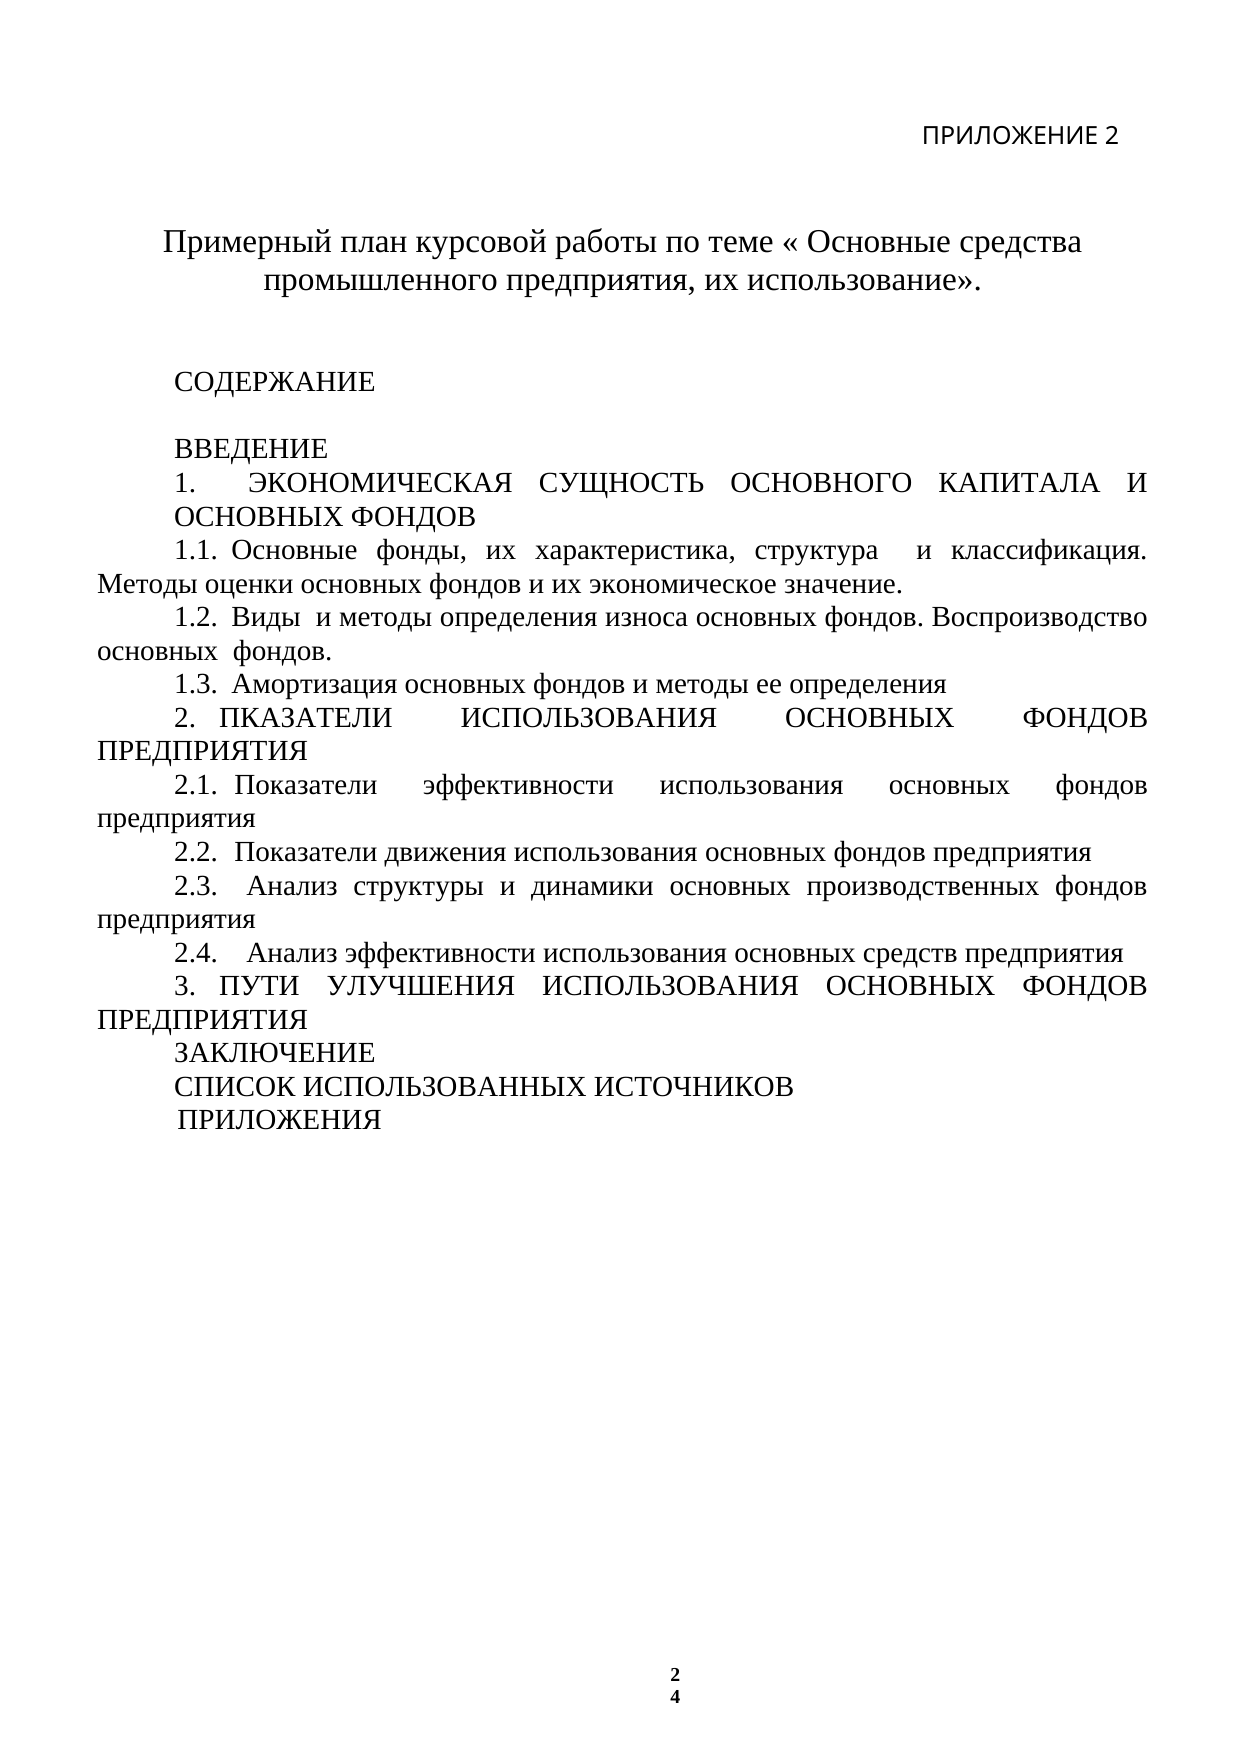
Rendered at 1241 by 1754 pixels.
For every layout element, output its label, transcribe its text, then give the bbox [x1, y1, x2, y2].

text 1. ЭКОНОМИЧЕСКАЯ СУЩНОСТЬ ОСНОВНОГО КАПИТАЛА И ОСНОВНЫХ ФОНДОВ [174, 466, 1148, 533]
list ПУТИ УЛУЧШЕНИЯ ИСПОЛЬЗОВАНИЯ ОСНОВНЫХ ФОНДОВ ПРЕДПРИЯТИЯ [97, 969, 1148, 1036]
list Основные фонды, их характеристика, структура и классификация. Методы оценки основных фондов и их экономическое значение. [97, 533, 1148, 600]
list Показатели эффективности использования основных фондов предприятия [97, 768, 1148, 835]
text СОДЕРЖАНИЕ [97, 365, 1148, 399]
text ВВЕДЕНИЕ [97, 432, 1148, 466]
list Амортизация основных фондов и методы ее определения [97, 667, 1148, 701]
list ПКАЗАТЕЛИ ИСПОЛЬЗОВАНИЯ ОСНОВНЫХ ФОНДОВ ПРЕДПРИЯТИЯ [97, 701, 1148, 768]
text СПИСОК ИСПОЛЬЗОВАННЫХ ИСТОЧНИКОВ [97, 1069, 1148, 1103]
list Показатели движения использования основных фондов предприятия [97, 835, 1148, 868]
list Анализ эффективности использования основных средств предприятия [97, 935, 1148, 969]
list Виды и методы определения износа основных фондов. Воспроизводство основных фондов. [97, 600, 1148, 667]
text ЗАКЛЮЧЕНИЕ [97, 1036, 1148, 1069]
list Анализ структуры и динамики основных производственных фондов предприятия [97, 868, 1148, 935]
text ПРИЛОЖЕНИЯ [97, 1103, 1148, 1137]
text Примерный план курсовой работы по теме « Основные средства промышленного предприятия, их использование». [97, 221, 1148, 298]
